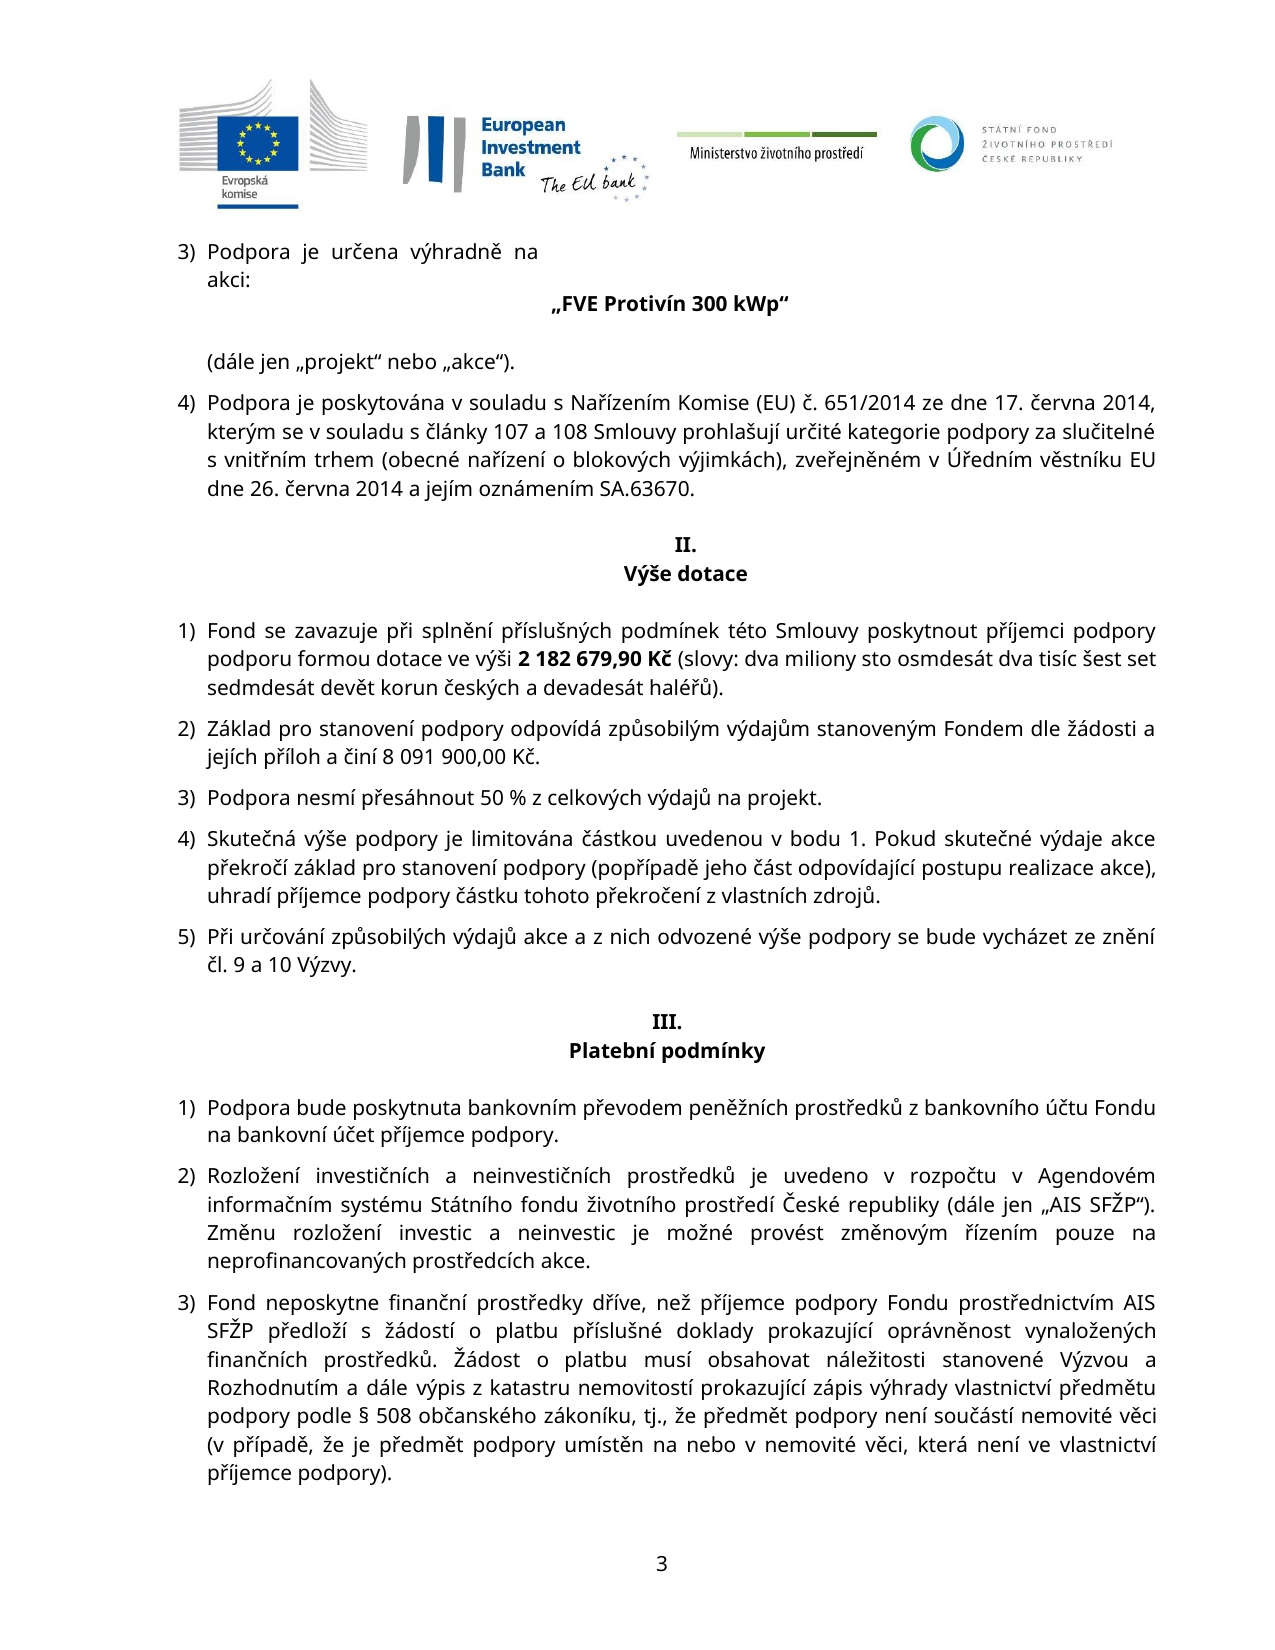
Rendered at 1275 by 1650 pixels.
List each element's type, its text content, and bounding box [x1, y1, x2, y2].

text (dále jen „projekt“ nebo „akce“). [207, 347, 538, 376]
list Při určování způsobilých výdajů akce a z nich odvozené výše podpory se bude vycházet ze znění čl. 9 a 10 Výzvy. [177, 922, 1157, 979]
subtitle III. [493, 1007, 841, 1036]
list Podpora je poskytována v souladu s Nařízením Komise (EU) č. 651/2014 ze dne 17. června 2014, kterým se v souladu s články 107 a 108 Smlouvy prohlašují určité kategorie podpory za slučitelné s vnitřním trhem (obecné nařízení o blokových výjimkách), zveřejněném v Úředním věstníku EU dne 26. června 2014 a jejím oznámením SA.63670. [177, 388, 1157, 502]
subtitle II. [494, 531, 877, 559]
list Podpora bude poskytnuta bankovním převodem peněžních prostředků z bankovního účtu Fondu na bankovní účet příjemce podpory. [177, 1093, 1157, 1149]
list Podpora nesmí přesáhnout 50 % z celkových výdajů na projekt. [177, 783, 1171, 812]
list Rozložení investičních a neinvestičních prostředků je uvedeno v rozpočtu v Agendovém informačním systému Státního fondu životního prostředí České republiky (dále jen „AIS SFŽP“). Změnu rozložení investic a neinvestic je možné provést změnovým řízením pouze na neprofinancovaných prostředcích akce. [177, 1161, 1157, 1275]
picture [177, 73, 1115, 213]
subtitle „FVE Protivín 300 kWp“ [551, 289, 1171, 317]
list Fond se zavazuje při splnění příslušných podmínek této Smlouvy poskytnout příjemci podpory podporu formou dotace ve výši 2 182 679,90 Kč (slovy: dva miliony sto osmdesát dva tisíc šest set sedmdesát devět korun českých a devadesát haléřů). [177, 616, 1157, 701]
list Fond neposkytne finanční prostředky dříve, než příjemce podpory Fondu prostřednictvím AIS SFŽP předloží s žádostí o platbu příslušné doklady prokazující oprávněnost vynaložených finančních prostředků. Žádost o platbu musí obsahovat náležitosti stanovené Výzvou a Rozhodnutím a dále výpis z katastru nemovitostí prokazující zápis výhrady vlastnictví předmětu podpory podle § 508 občanského zákoníku, tj., že předmět podpory není součástí nemovité věci (v případě, že je předmět podpory umístěn na nebo v nemovité věci, která není ve vlastnictví příjemce podpory). [177, 1288, 1157, 1487]
list Skutečná výše podpory je limitována částkou uvedenou v bodu 1. Pokud skutečné výdaje akce překročí základ pro stanovení podpory (popřípadě jeho část odpovídající postupu realizace akce), uhradí příjemce podpory částku tohoto překročení z vlastních zdrojů. [177, 824, 1157, 909]
list Podpora je určena výhradně na akci: [177, 237, 538, 294]
list Základ pro stanovení podpory odpovídá způsobilým výdajům stanoveným Fondem dle žádosti a jejích příloh a činí 8 091 900,00 Kč. [177, 714, 1157, 771]
subtitle Platební podmínky [493, 1036, 841, 1064]
subtitle Výše dotace [494, 559, 877, 587]
